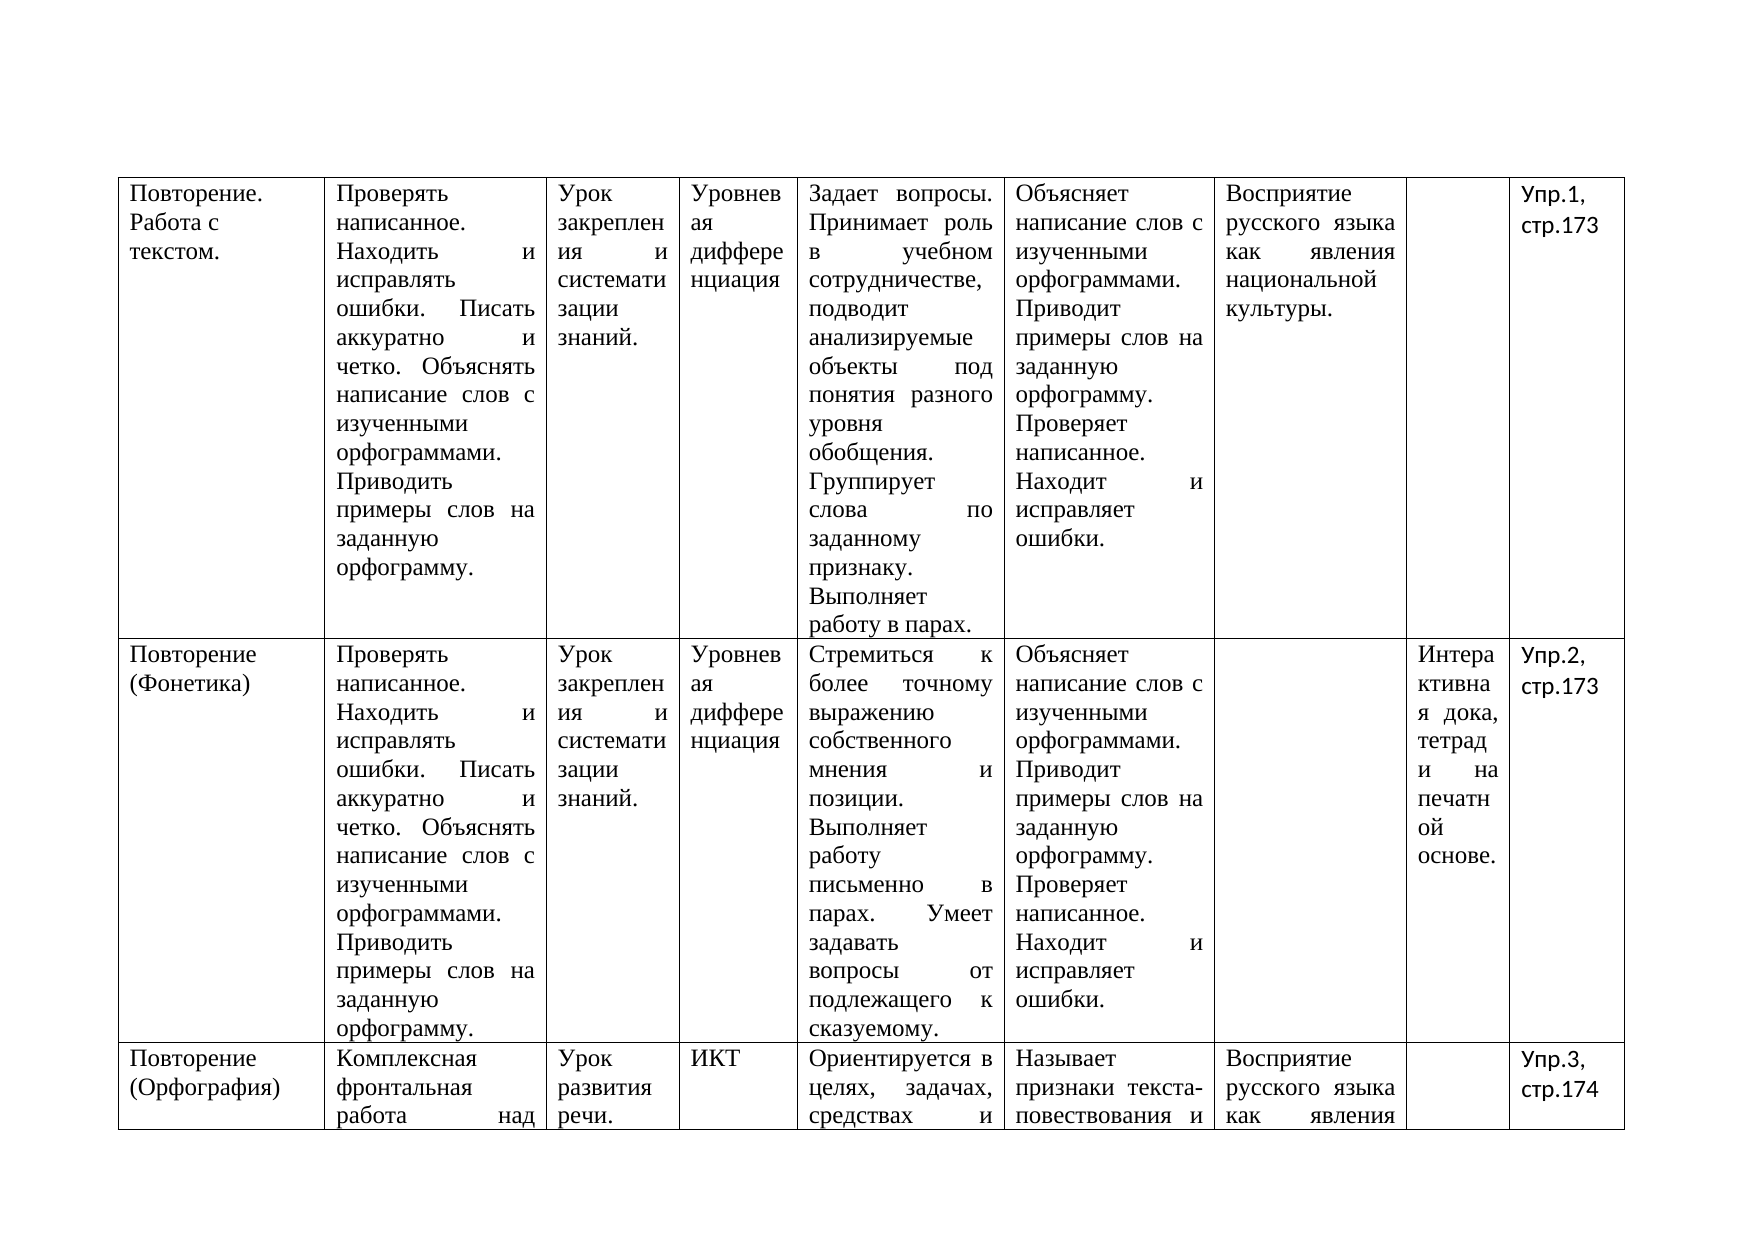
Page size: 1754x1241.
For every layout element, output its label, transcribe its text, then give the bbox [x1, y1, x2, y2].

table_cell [1005, 1043, 1214, 1129]
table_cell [119, 1043, 324, 1129]
table_cell Восприятие русского языка как явления национальной культуры. [1215, 178, 1406, 638]
table_cell Повторение (Фонетика) [119, 639, 324, 1042]
table_cell Проверять написанное. Находить и исправлять ошибки. Писать аккуратно и четко. Объяснять написание слов с изученными орфограммами. Приводить примеры слов на заданную орфограмму. [325, 178, 546, 638]
table_cell Проверять написанное. Находить и исправлять ошибки. Писать аккуратно и четко. Объяснять написание слов с изученными орфограммами. Приводить примеры слов на заданную орфограмму. [325, 639, 546, 1042]
table_cell Упр.1, стр.173 [1510, 178, 1624, 638]
table_cell Уровневая дифференциация [680, 639, 797, 1042]
table_cell Упр.3, стр.174 [1510, 1043, 1624, 1129]
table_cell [798, 1043, 1004, 1129]
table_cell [325, 1043, 546, 1129]
table_cell Задает вопросы. Принимает роль в учебном сотрудничестве, подводит анализируемые объекты под понятия разного уровня обобщения. Группирует слова по заданному признаку. Выполняет работу в парах. [798, 178, 1004, 638]
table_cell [1215, 1043, 1406, 1129]
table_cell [547, 178, 679, 638]
table_cell Интерактивная дока, тетради на печатной основе. [1407, 639, 1509, 1042]
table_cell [680, 178, 797, 638]
table_cell Повторение. Работа с текстом. [119, 178, 324, 638]
table_cell Объясняет написание слов с изученными орфограммами. Приводит примеры слов на заданную орфограмму. Проверяет написанное. Находит и исправляет ошибки. [1005, 639, 1214, 1042]
table_cell [1407, 178, 1509, 638]
table_cell Урок развития речи. [547, 1043, 679, 1129]
table_cell ИКТ [680, 1043, 797, 1129]
table_cell [1215, 639, 1406, 1042]
table_cell Упр.2, стр.173 [1510, 639, 1624, 1042]
table_cell [1407, 1043, 1509, 1129]
table_cell Стремиться к более точному выражению собственного мнения и позиции. Выполняет работу письменно в парах. Умеет задавать вопросы от подлежащего к сказуемому. [798, 639, 1004, 1042]
table_cell Урок закрепления и систематизации знаний. [547, 639, 679, 1042]
table_cell Объясняет написание слов с изученными орфограммами. Приводит примеры слов на заданную орфограмму. Проверяет написанное. Находит и исправляет ошибки. [1005, 178, 1214, 638]
